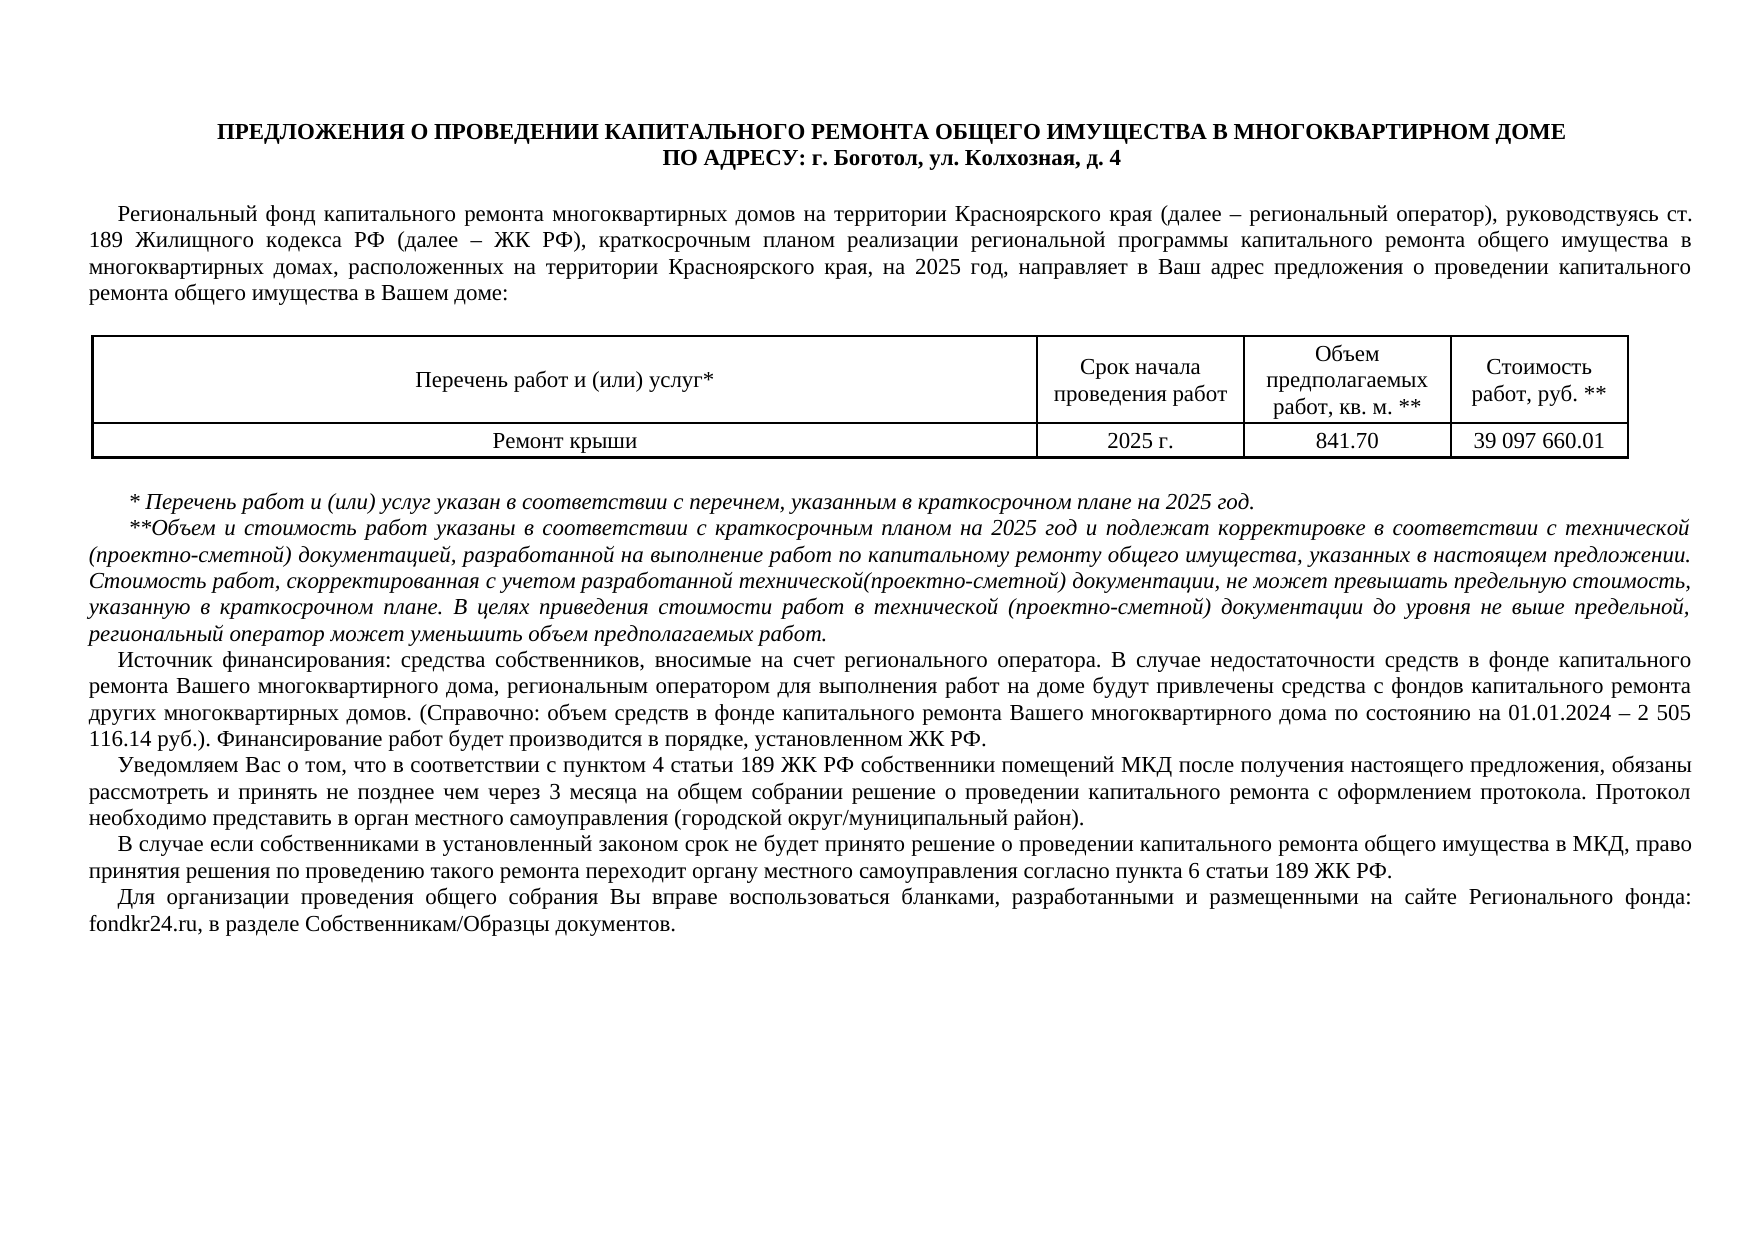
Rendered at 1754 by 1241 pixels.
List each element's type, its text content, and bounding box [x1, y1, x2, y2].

table_header Объем предполагаемых работ, кв. м. ** [1245, 337, 1450, 422]
table_cell 2025 г. [1038, 424, 1243, 456]
text Уведомляем Вас о том, что в соответствии с пунктом 4 статьи 189 ЖК РФ собственники помещений МКД после получения настоящего предложения, обязаны рассмотреть и принять не позднее чем через 3 месяца на общем собрании решение о проведении капитального ремонта с оформлением протокола. Протокол необходимо представить в орган местного самоуправления (городской округ/муниципальный район). [88, 751, 1695, 831]
table_header Срок начала проведения работ [1038, 337, 1243, 422]
table_cell 39 097 660.01 [1452, 424, 1627, 456]
table_header Стоимость работ, руб. ** [1452, 337, 1627, 422]
table_header Перечень работ и (или) услуг* [94, 337, 1036, 422]
text Источник финансирования: средства собственников, вносимые на счет регионального оператора. В случае недостаточности средств в фонде капитального ремонта Вашего многоквартирного дома, региональным оператором для выполнения работ на доме будут привлечены средства с фондов капитального ремонта других многоквартирных домов. (Справочно: объем средств в фонде капитального ремонта Вашего многоквартирного дома по состоянию на 01.01.2024 – 2 505 116.14 руб.). Финансирование работ будет производится в порядке, установленном ЖК РФ. [88, 646, 1695, 751]
text * Перечень работ и (или) услуг указан в соответствии с перечнем, указанным в краткосрочном плане на 2025 год. [88, 488, 1695, 514]
text ПО АДРЕСУ: г. Боготол, ул. Колхозная, д. 4 [88, 144, 1695, 171]
text Для организации проведения общего собрания Вы вправе воспользоваться бланками, разработанными и размещенными на сайте Регионального фонда: fondkr24.ru, в разделе Собственникам/Образцы документов. [88, 883, 1695, 936]
table_cell Ремонт крыши [94, 424, 1036, 456]
text Региональный фонд капитального ремонта многоквартирных домов на территории Красноярского края (далее – региональный оператор), руководствуясь ст. 189 Жилищного кодекса РФ (далее – ЖК РФ), краткосрочным планом реализации региональной программы капитального ремонта общего имущества в многоквартирных домах, расположенных на территории Красноярского края, на 2025 год, направляет в Ваш адрес предложения о проведении капитального ремонта общего имущества в Вашем доме: [88, 200, 1695, 306]
text ПРЕДЛОЖЕНИЯ О ПРОВЕДЕНИИ КАПИТАЛЬНОГО РЕМОНТА ОБЩЕГО ИМУЩЕСТВА В МНОГОКВАРТИРНОМ ДОМЕ [88, 118, 1695, 144]
text **Объем и стоимость работ указаны в соответствии с краткосрочным планом на 2025 год и подлежат корректировке в соответствии с технической (проектно-сметной) документацией, разработанной на выполнение работ по капитальному ремонту общего имущества, указанных в настоящем предложении. Стоимость работ, скорректированная с учетом разработанной технической(проектно-сметной) документации, не может превышать предельную стоимость, указанную в краткосрочном плане. В целях приведения стоимости работ в технической (проектно-сметной) документации до уровня не выше предельной, региональный оператор может уменьшить объем предполагаемых работ. [88, 514, 1695, 646]
table_cell 841.70 [1245, 424, 1450, 456]
text В случае если собственниками в установленный законом срок не будет принято решение о проведении капитального ремонта общего имущества в МКД, право принятия решения по проведению такого ремонта переходит органу местного самоуправления согласно пункта 6 статьи 189 ЖК РФ. [88, 831, 1695, 883]
